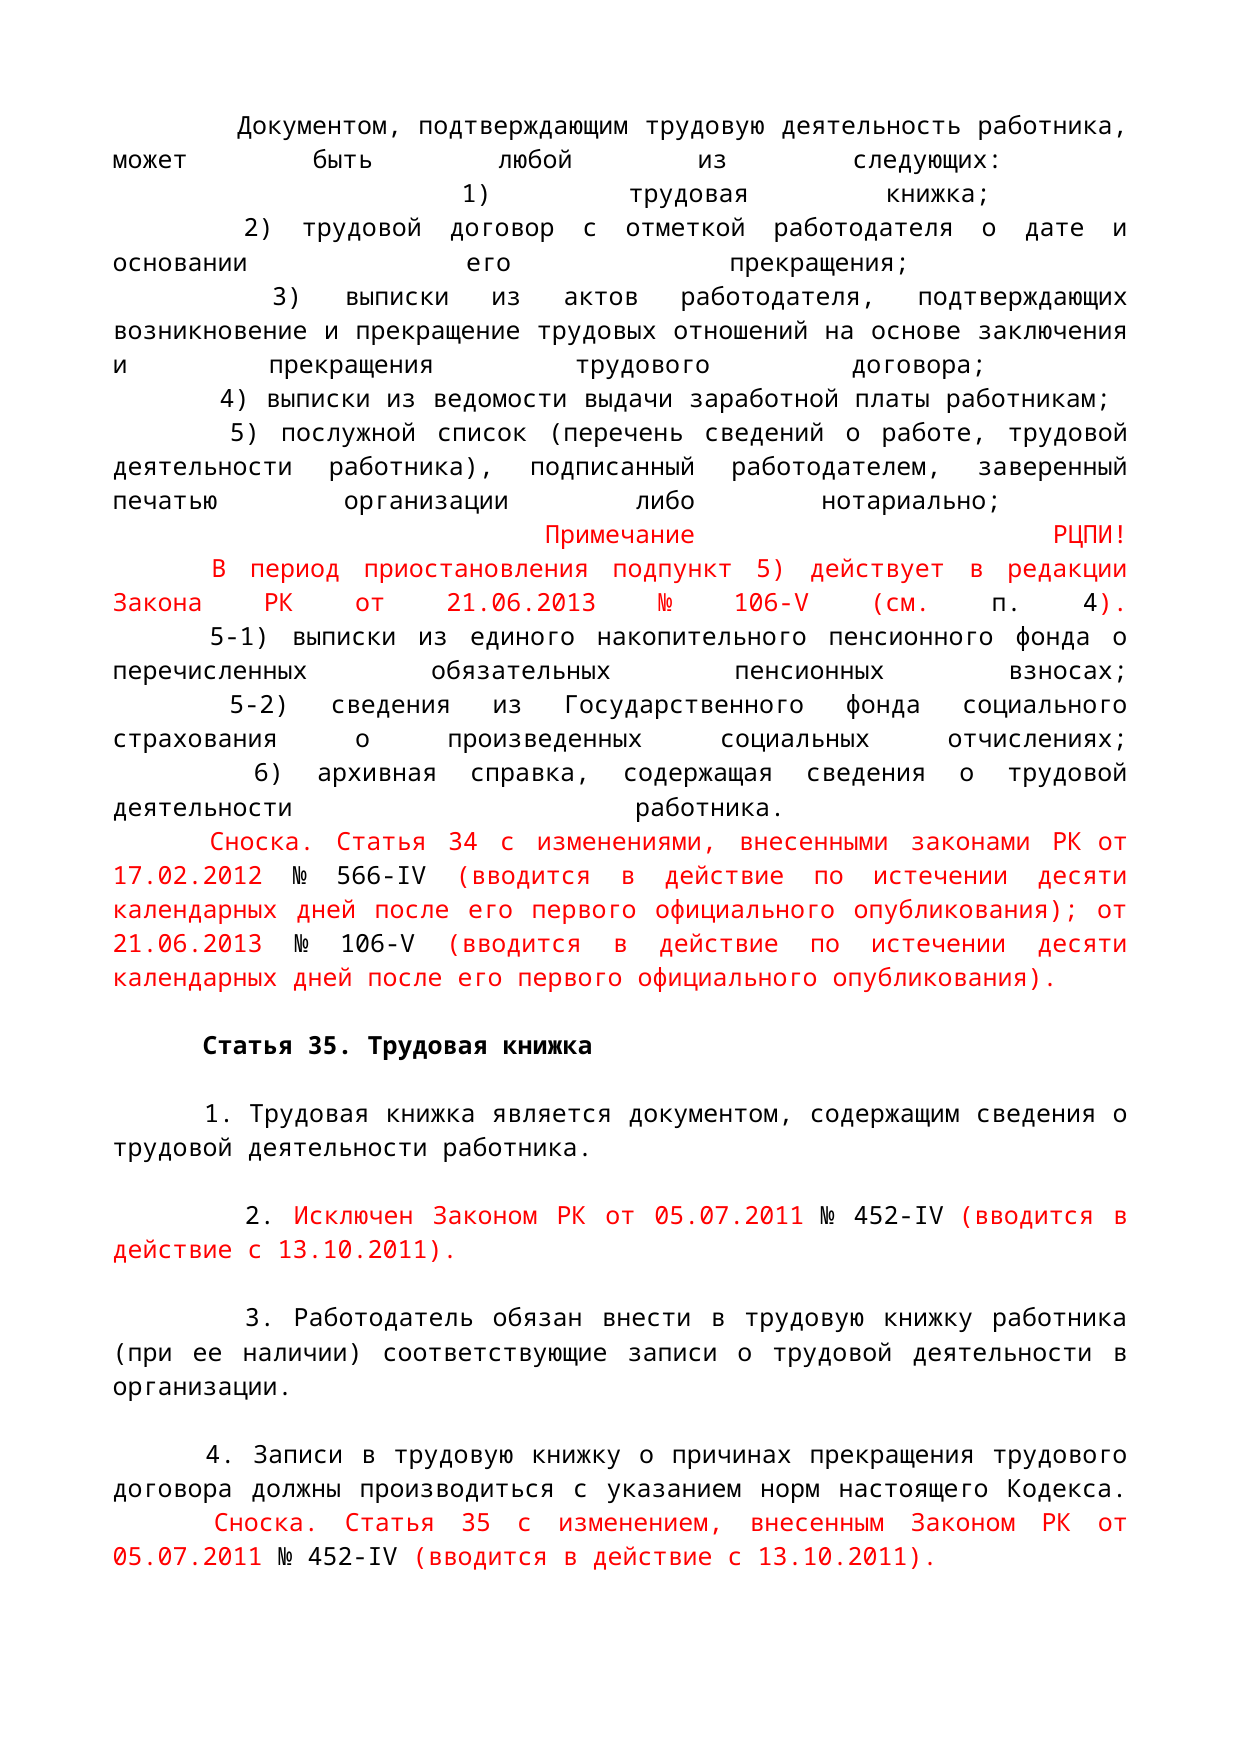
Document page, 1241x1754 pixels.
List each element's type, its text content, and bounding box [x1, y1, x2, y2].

text 2. Исключен Законом РК от 05.07.2011 № 452-IV (вводится в действие с 13.10.2011). [112, 1198, 1128, 1266]
text Статья 35. Трудовая книжка [112, 1028, 1128, 1062]
text 3. Работодатель обязан внести в трудовую книжку работника (при ее наличии) соответствующие записи о трудовой деятельности в организации. [112, 1300, 1128, 1402]
text 4. Записи в трудовую книжку о причинах прекращения трудового договора должны производиться с указанием норм настоящего Кодекса. Сноска. Статья 35 с изменением, внесенным Законом РК от 05.07.2011 № 452-IV (вводится в действие с 13.10.2011). [112, 1436, 1128, 1573]
text 1. Трудовая книжка является документом, содержащим сведения о трудовой деятельности работника. [112, 1096, 1128, 1164]
text Документом, подтверждающим трудовую деятельность работника, может быть любой из следующих: 1) трудовая книжка; 2) трудовой договор с отметкой работодателя о дате и основании его прекращения; 3) выписки из актов работодателя, подтверждающих возникновение и прекращение трудовых отношений на основе заключения и прекращения трудового договора; 4) выписки из ведомости выдачи заработной платы работникам; 5) послужной список (перечень сведений о работе, трудовой деятельности работника), подписанный работодателем, заверенный печатью организации либо нотариально; Примечание РЦПИ! В период приостановления подпункт 5) действует в редакции Закона РК от 21.06.2013 № 106-V (см. п. 4). 5-1) выписки из единого накопительного пенсионного фонда о перечисленных обязательных пенсионных взносах; 5-2) сведения из Государственного фонда социального страхования о произведенных социальных отчислениях; 6) архивная справка, содержащая сведения о трудовой деятельности работника. Сноска. Статья 34 с изменениями, внесенными законами РК от 17.02.2012 № 566-IV (вводится в действие по истечении десяти календарных дней после его первого официального опубликования); от 21.06.2013 № 106-V (вводится в действие по истечении десяти календарных дней после его первого официального опубликования). [112, 108, 1128, 993]
